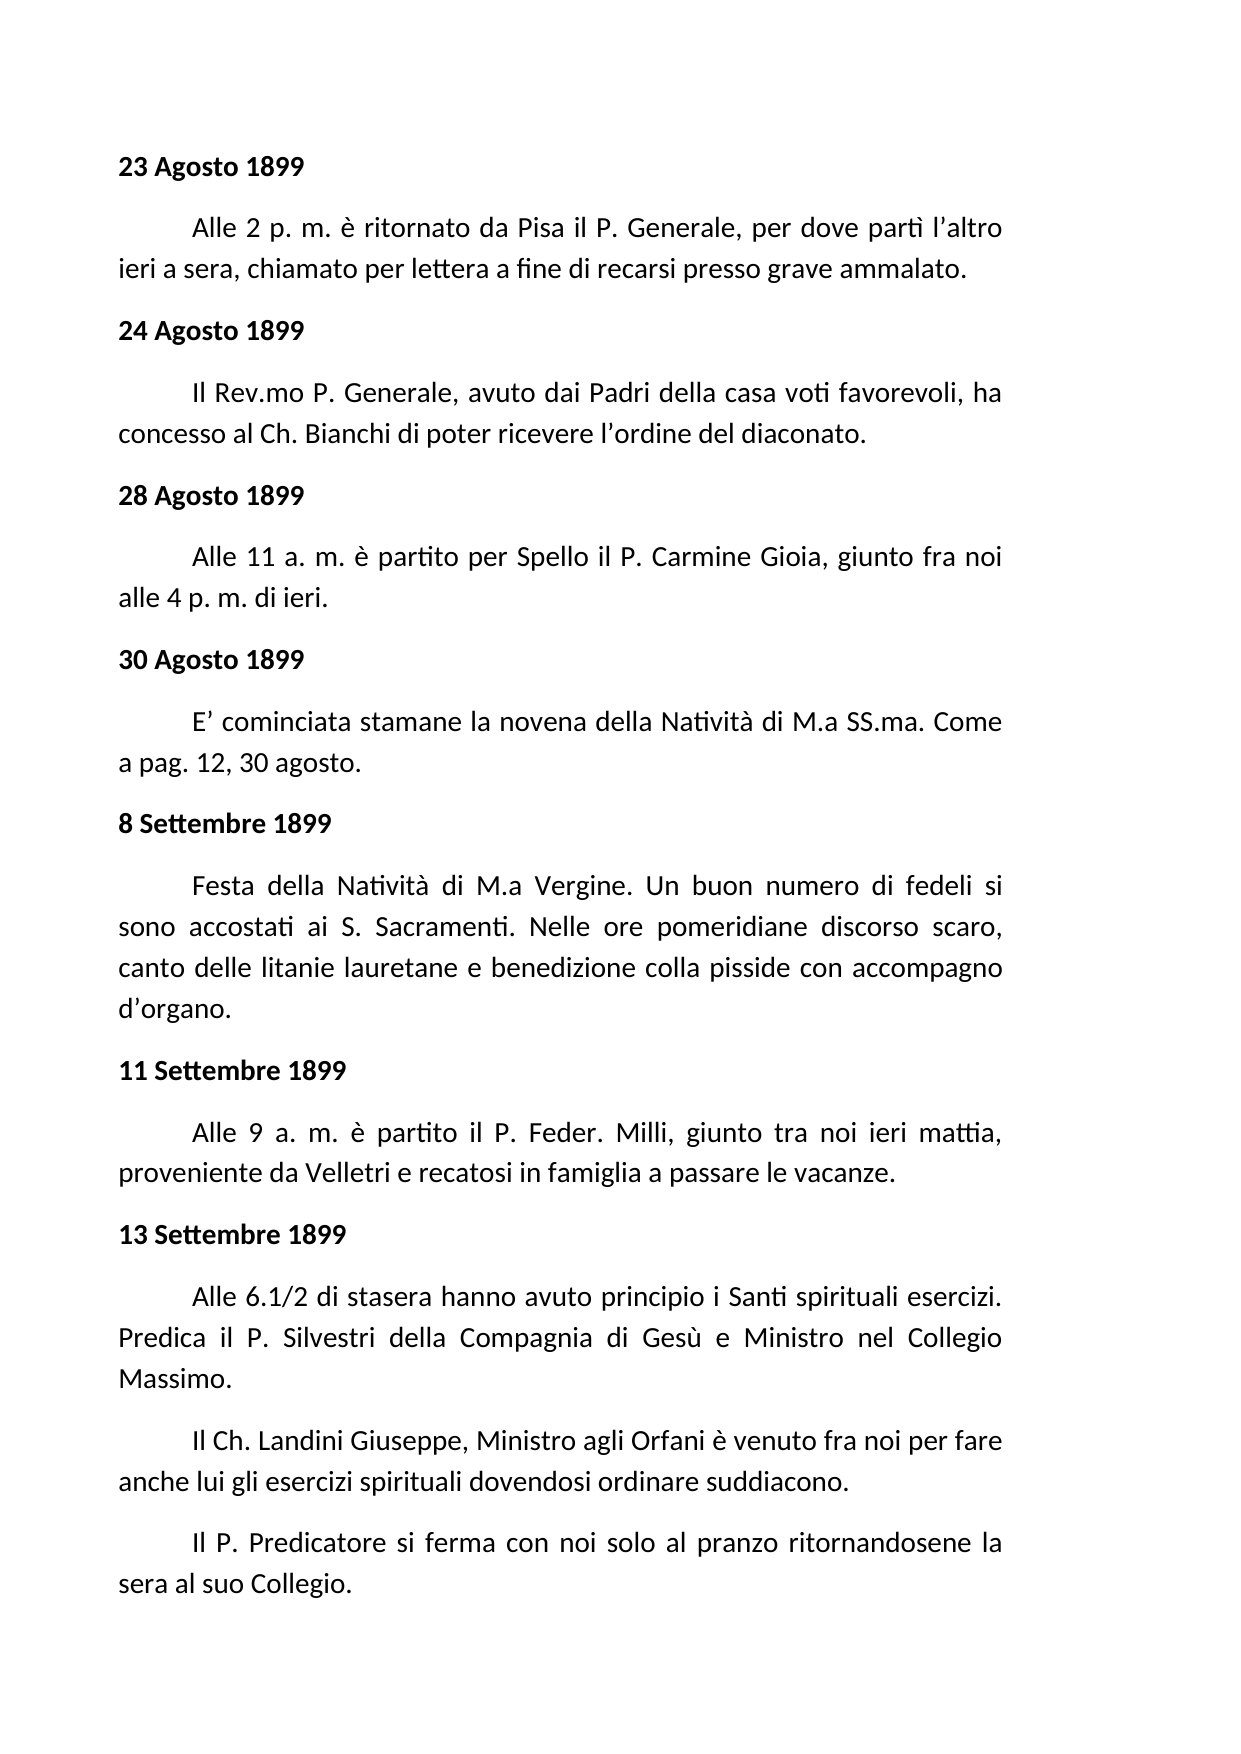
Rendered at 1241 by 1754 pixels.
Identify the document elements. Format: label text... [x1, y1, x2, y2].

text E’ cominciata stamane la novena della Natività di M.a SS.ma. Come a pag. 12, 30 agosto. [118, 703, 1004, 779]
text Il Rev.mo P. Generale, avuto dai Padri della casa voti favorevoli, ha concesso al Ch. Bianchi di poter ricevere l’ordine del diaconato. [118, 374, 1004, 450]
text Alle 6.1/2 di stasera hanno avuto principio i Santi spirituali esercizi. Predica il P. Silvestri della Compagnia di Gesù e Ministro nel Collegio Massimo. [118, 1278, 1004, 1396]
text 24 Agosto 1899 [118, 312, 1004, 348]
text Alle 9 a. m. è partito il P. Feder. Milli, giunto tra noi ieri mattia, proveniente da Velletri e recatosi in famiglia a passare le vacanze. [118, 1114, 1004, 1190]
text 23 Agosto 1899 [118, 148, 1004, 183]
text Il Ch. Landini Giuseppe, Ministro agli Orfani è venuto fra noi per fare anche lui gli esercizi spirituali dovendosi ordinare suddiacono. [118, 1422, 1004, 1498]
text Alle 2 p. m. è ritornato da Pisa il P. Generale, per dove partì l’altro ieri a sera, chiamato per lettera a fine di recarsi presso grave ammalato. [118, 209, 1004, 286]
text 30 Agosto 1899 [118, 641, 1004, 677]
text 11 Settembre 1899 [118, 1052, 1004, 1087]
text Il P. Predicatore si ferma con noi solo al pranzo ritornandosene la sera al suo Collegio. [118, 1524, 1004, 1601]
text 28 Agosto 1899 [118, 477, 1004, 512]
text Festa della Natività di M.a Vergine. Un buon numero di fedeli si sono accostati ai S. Sacramenti. Nelle ore pomeridiane discorso scaro, canto delle litanie lauretane e benedizione colla pisside con accompagno d’organo. [118, 867, 1004, 1026]
text Alle 11 a. m. è partito per Spello il P. Carmine Gioia, giunto fra noi alle 4 p. m. di ieri. [118, 538, 1004, 615]
text 8 Settembre 1899 [118, 806, 1004, 841]
text 13 Settembre 1899 [118, 1216, 1004, 1252]
